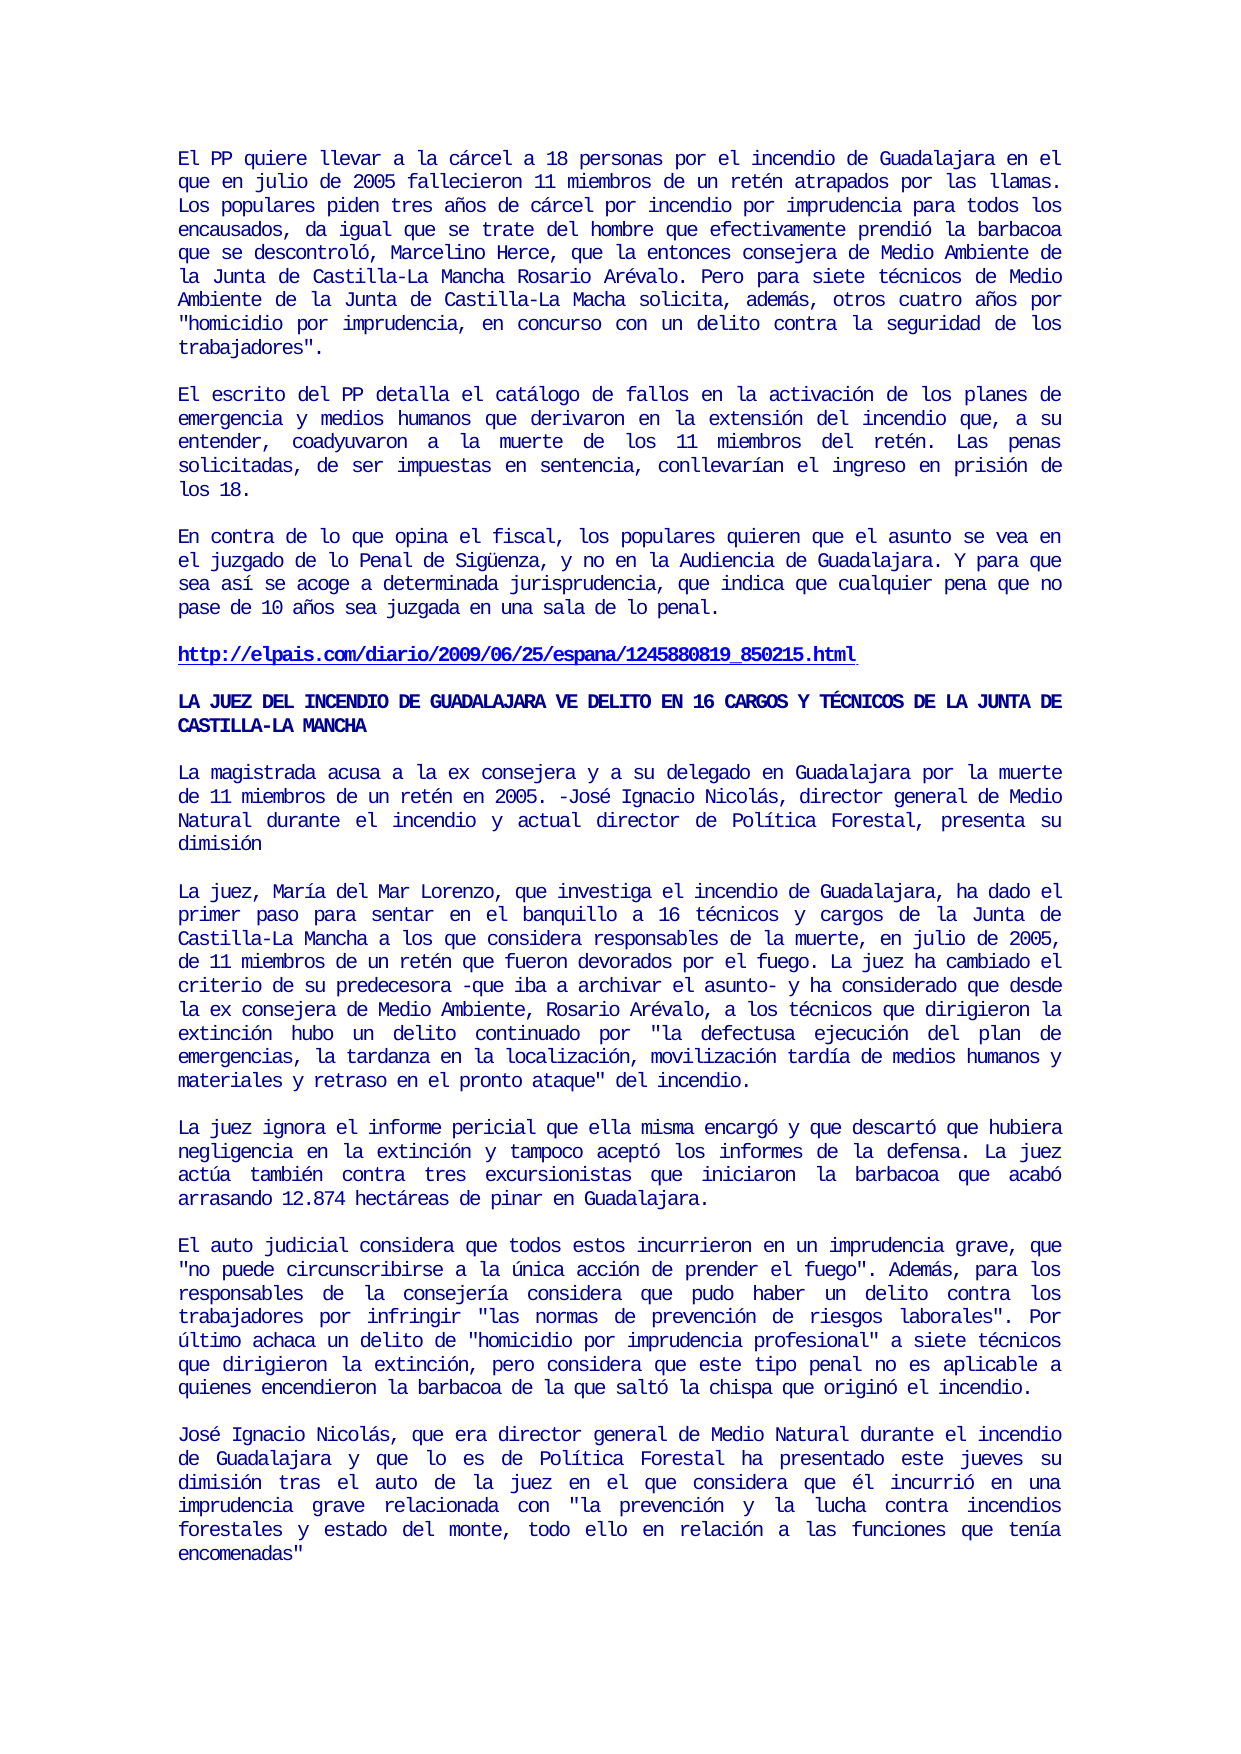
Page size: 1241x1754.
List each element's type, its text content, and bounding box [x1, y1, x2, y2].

text El PP quiere llevar a la cárcel a 18 personas por el incendio de Guadalajara en el que en julio de 2005 fallecieron 11 miembros de un retén atrapados por las llamas. Los populares piden tres años de cárcel por incendio por imprudencia para todos los encausados, da igual que se trate del hombre que efectivamente prendió la barbacoa que se descontroló, Marcelino Herce, que la entonces consejera de Medio Ambiente de la Junta de Castilla-La Mancha Rosario Arévalo. Pero para siete técnicos de Medio Ambiente de la Junta de Castilla-La Macha solicita, además, otros cuatro años por "homicidio por imprudencia, en concurso con un delito contra la seguridad de los trabajadores". [177, 148, 1063, 360]
text José Ignacio Nicolás, que era director general de Medio Natural durante el incendio de Guadalajara y que lo es de Política Forestal ha presentado este jueves su dimisión tras el auto de la juez en el que considera que él incurrió en una imprudencia grave relacionada con "la prevención y la lucha contra incendios forestales y estado del monte, todo ello en relación a las funciones que tenía encomenadas" [177, 1424, 1063, 1566]
text En contra de lo que opina el fiscal, los populares quieren que el asunto se vea en el juzgado de lo Penal de Sigüenza, y no en la Audiencia de Guadalajara. Y para que sea así se acoge a determinada jurisprudencia, que indica que cualquier pena que no pase de 10 años sea juzgada en una sala de lo penal. [177, 526, 1063, 621]
text El auto judicial considera que todos estos incurrieron en un imprudencia grave, que "no puede circunscribirse a la única acción de prender el fuego". Además, para los responsables de la consejería considera que pudo haber un delito contra los trabajadores por infringir "las normas de prevención de riesgos laborales". Por último achaca un delito de "homicidio por imprudencia profesional" a siete técnicos que dirigieron la extinción, pero considera que este tipo penal no es aplicable a quienes encendieron la barbacoa de la que saltó la chispa que originó el incendio. [177, 1235, 1063, 1401]
text http://elpais.com/diario/2009/06/25/espana/1245880819_850215.html [177, 644, 1063, 668]
text LA JUEZ DEL INCENDIO DE GUADALAJARA VE DELITO EN 16 CARGOS Y TÉCNICOS DE LA JUNTA DE CASTILLA-LA MANCHA [177, 691, 1063, 739]
text La juez ignora el informe pericial que ella misma encargó y que descartó que hubiera negligencia en la extinción y tampoco aceptó los informes de la defensa. La juez actúa también contra tres excursionistas que iniciaron la barbacoa que acabó arrasando 12.874 hectáreas de pinar en Guadalajara. [177, 1117, 1063, 1212]
text El escrito del PP detalla el catálogo de fallos en la activación de los planes de emergencia y medios humanos que derivaron en la extensión del incendio que, a su entender, coadyuvaron a la muerte de los 11 miembros del retén. Las penas solicitadas, de ser impuestas en sentencia, conllevarían el ingreso en prisión de los 18. [177, 384, 1063, 502]
text La juez, María del Mar Lorenzo, que investiga el incendio de Guadalajara, ha dado el primer paso para sentar en el banquillo a 16 técnicos y cargos de la Junta de Castilla-La Mancha a los que considera responsables de la muerte, en julio de 2005, de 11 miembros de un retén que fueron devorados por el fuego. La juez ha cambiado el criterio de su predecesora -que iba a archivar el asunto- y ha considerado que desde la ex consejera de Medio Ambiente, Rosario Arévalo, a los técnicos que dirigieron la extinción hubo un delito continuado por "la defectusa ejecución del plan de emergencias, la tardanza en la localización, movilización tardía de medios humanos y materiales y retraso en el pronto ataque" del incendio. [177, 881, 1063, 1093]
text La magistrada acusa a la ex consejera y a su delegado en Guadalajara por la muerte de 11 miembros de un retén en 2005. -José Ignacio Nicolás, director general de Medio Natural durante el incendio y actual director de Política Forestal, presenta su dimisión [177, 762, 1063, 857]
